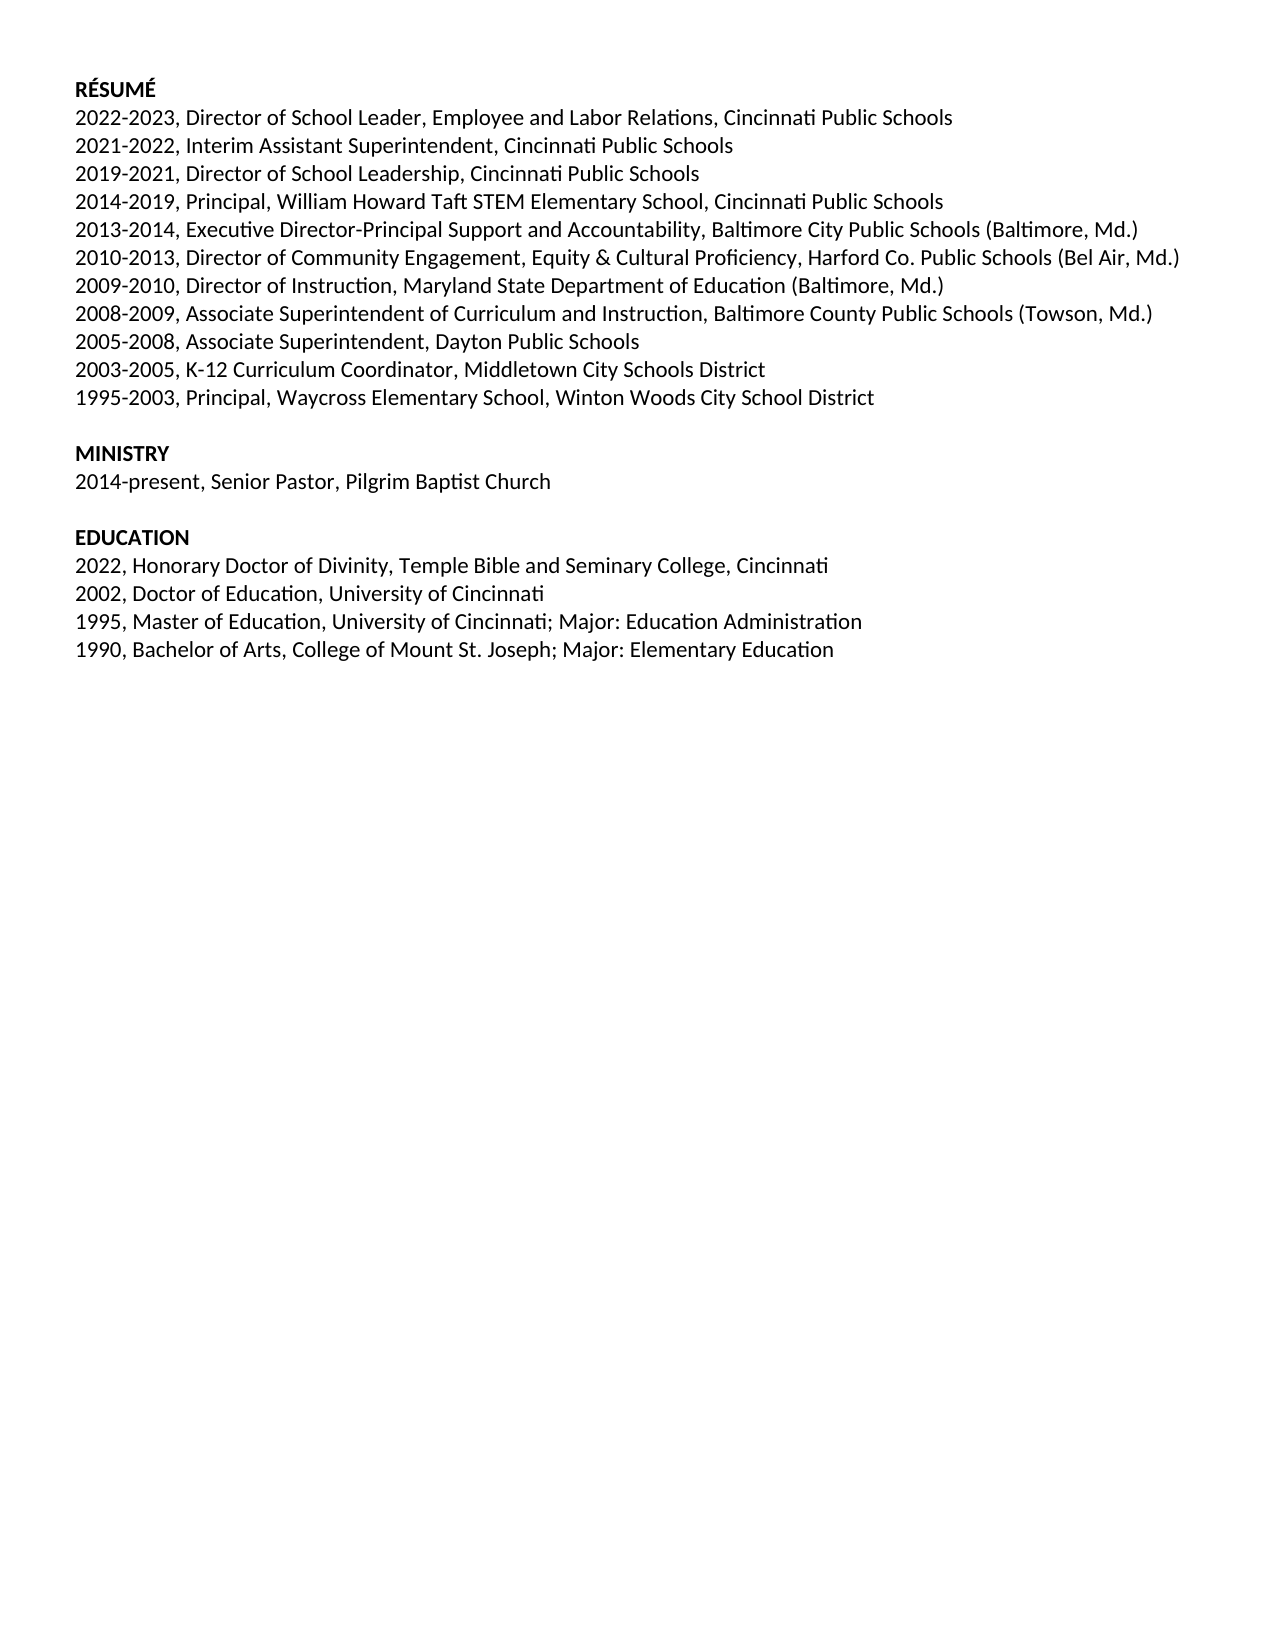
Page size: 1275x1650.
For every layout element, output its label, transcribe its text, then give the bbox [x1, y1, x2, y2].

text 2002, Doctor of Education, University of Cincinnati [75, 579, 1200, 607]
text 2003-2005, K-12 Curriculum Coordinator, Middletown City Schools District [75, 355, 1200, 383]
text 2022-2023, Director of School Leader, Employee and Labor Relations, Cincinnati Public Schools [75, 103, 1200, 131]
text 2005-2008, Associate Superintendent, Dayton Public Schools [75, 327, 1200, 355]
text 2021-2022, Interim Assistant Superintendent, Cincinnati Public Schools [75, 131, 1200, 159]
text 2010-2013, Director of Community Engagement, Equity & Cultural Proficiency, Harford Co. Public Schools (Bel Air, Md.) [75, 243, 1200, 271]
text 2014-present, Senior Pastor, Pilgrim Baptist Church [75, 467, 1200, 495]
text EDUCATION [75, 523, 1200, 551]
text MINISTRY [75, 439, 1200, 467]
text RÉSUMÉ [75, 75, 1200, 103]
text 1995-2003, Principal, Waycross Elementary School, Winton Woods City School District [75, 383, 1200, 411]
text 1990, Bachelor of Arts, College of Mount St. Joseph; Major: Elementary Education [75, 635, 1200, 663]
text 2014-2019, Principal, William Howard Taft STEM Elementary School, Cincinnati Public Schools [75, 187, 1200, 215]
text 2022, Honorary Doctor of Divinity, Temple Bible and Seminary College, Cincinnati [75, 551, 1200, 579]
text 2019-2021, Director of School Leadership, Cincinnati Public Schools [75, 159, 1200, 187]
text 1995, Master of Education, University of Cincinnati; Major: Education Administration [75, 607, 1200, 635]
text 2009-2010, Director of Instruction, Maryland State Department of Education (Baltimore, Md.) [75, 271, 1200, 299]
text 2008-2009, Associate Superintendent of Curriculum and Instruction, Baltimore County Public Schools (Towson, Md.) [75, 299, 1200, 327]
text 2013-2014, Executive Director-Principal Support and Accountability, Baltimore City Public Schools (Baltimore, Md.) [75, 215, 1200, 243]
